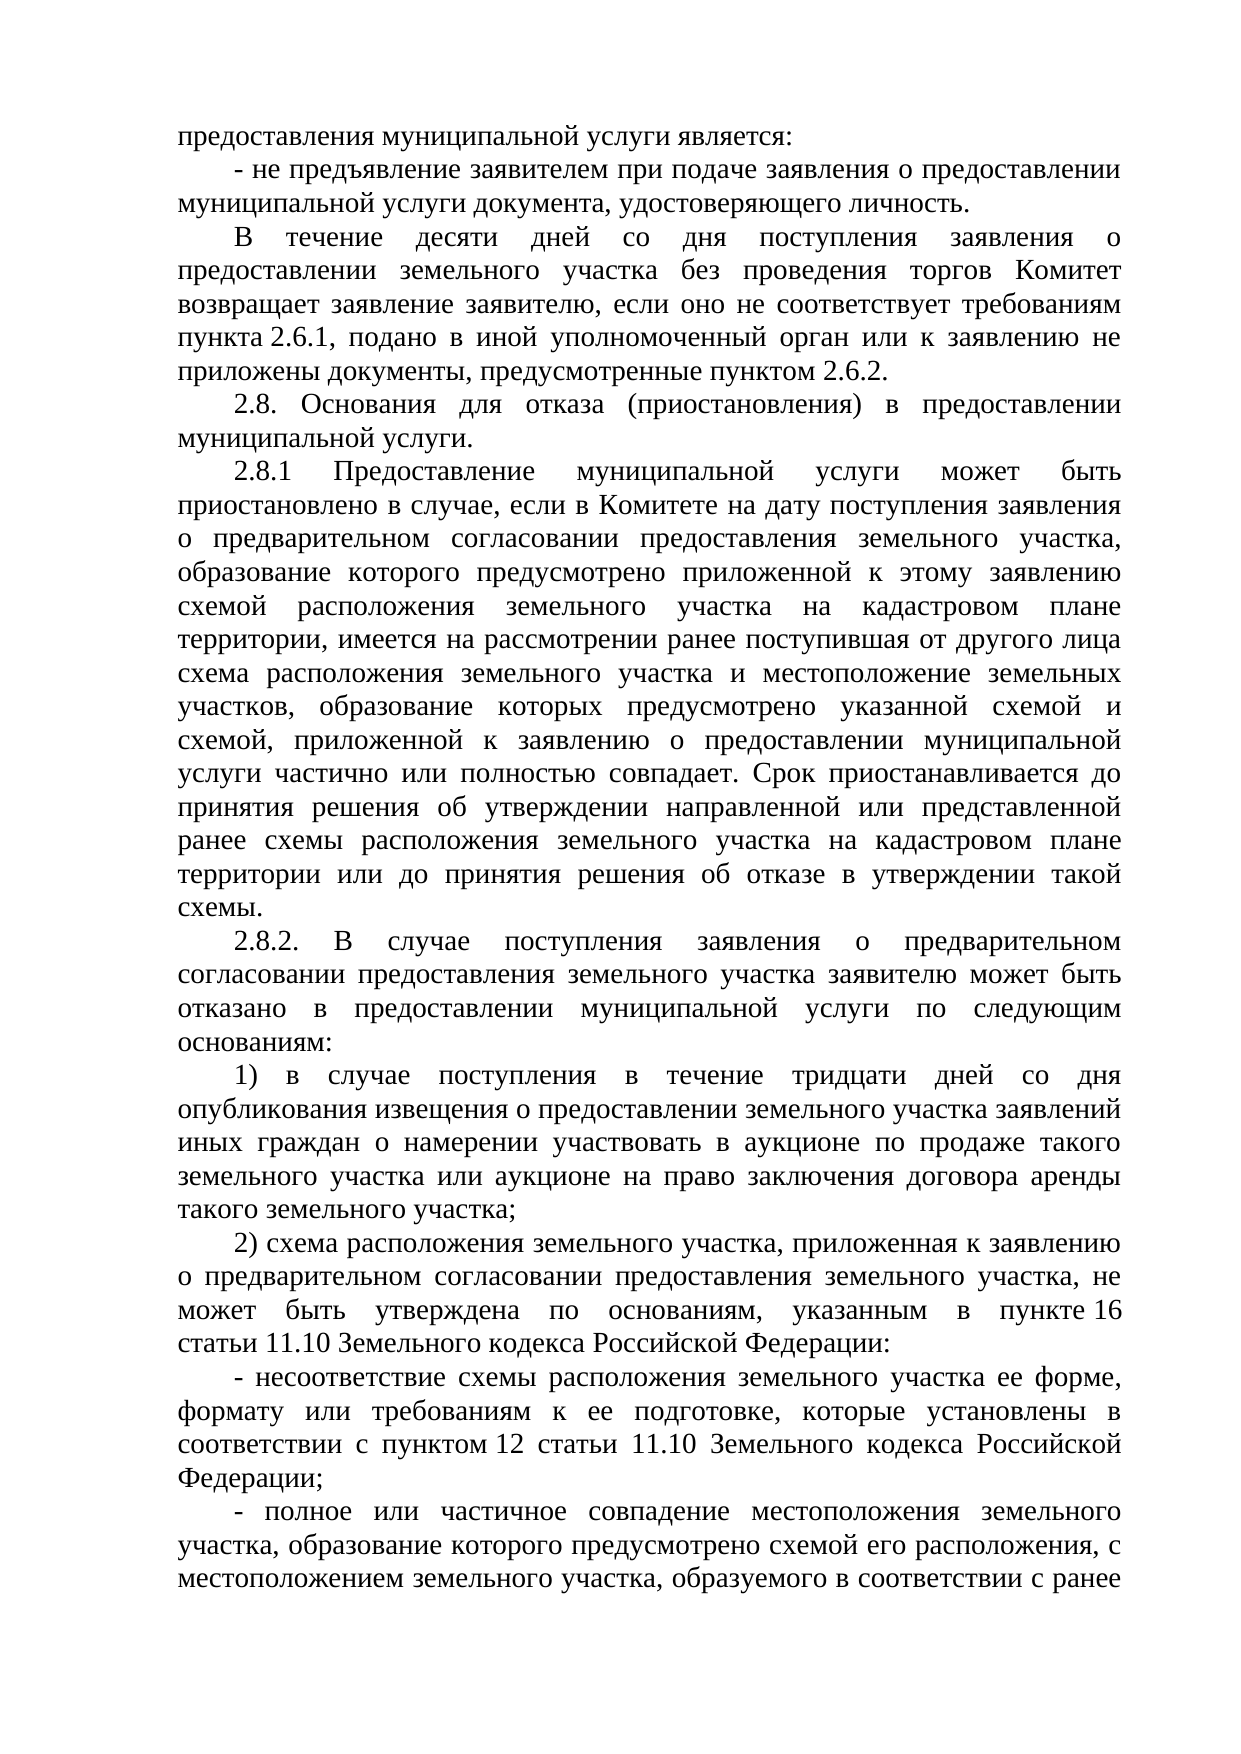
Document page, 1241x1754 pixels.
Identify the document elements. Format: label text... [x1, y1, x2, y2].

text - не предъявление заявителем при подаче заявления о предоставлении муниципальной услуги документа, удостоверяющего личность. [177, 152, 1122, 219]
text 2.8.2. В случае поступления заявления о предварительном согласовании предоставления земельного участка заявителю может быть отказано в предоставлении муниципальной услуги по следующим основаниям: [177, 923, 1122, 1057]
text 2.8. Основания для отказа (приостановления) в предоставлении муниципальной услуги. [177, 386, 1122, 453]
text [177, 1493, 1122, 1594]
text - несоответствие схемы расположения земельного участка ее форме, формату или требованиям к ее подготовке, которые установлены в соответствии с пунктом 12 статьи 11.10 Земельного кодекса Российской Федерации; [177, 1359, 1122, 1493]
text В течение десяти дней со дня поступления заявления о предоставлении земельного участка без проведения торгов Комитет возвращает заявление заявителю, если оно не соответствует требованиям пункта 2.6.1, подано в иной уполномоченный орган или к заявлению не приложены документы, предусмотренные пунктом 2.6.2. [177, 219, 1122, 386]
text 2) схема расположения земельного участка, приложенная к заявлению о предварительном согласовании предоставления земельного участка, не может быть утверждена по основаниям, указанным в пункте 16 статьи 11.10 Земельного кодекса Российской Федерации: [177, 1225, 1122, 1359]
text 1) в случае поступления в течение тридцати дней со дня опубликования извещения о предоставлении земельного участка заявлений иных граждан о намерении участвовать в аукционе по продаже такого земельного участка или аукционе на право заключения договора аренды такого земельного участка; [177, 1057, 1122, 1225]
text 2.8.1 Предоставление муниципальной услуги может быть приостановлено в случае, если в Комитете на дату поступления заявления о предварительном согласовании предоставления земельного участка, образование которого предусмотрено приложенной к этому заявлению схемой расположения земельного участка на кадастровом плане территории, имеется на рассмотрении ранее поступившая от другого лица схема расположения земельного участка и местоположение земельных участков, образование которых предусмотрено указанной схемой и схемой, приложенной к заявлению о предоставлении муниципальной услуги частично или полностью совпадает. Срок приостанавливается до принятия решения об утверждении направленной или представленной ранее схемы расположения земельного участка на кадастровом плане территории или до принятия решения об отказе в утверждении такой схемы. [177, 453, 1122, 923]
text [177, 118, 1122, 152]
